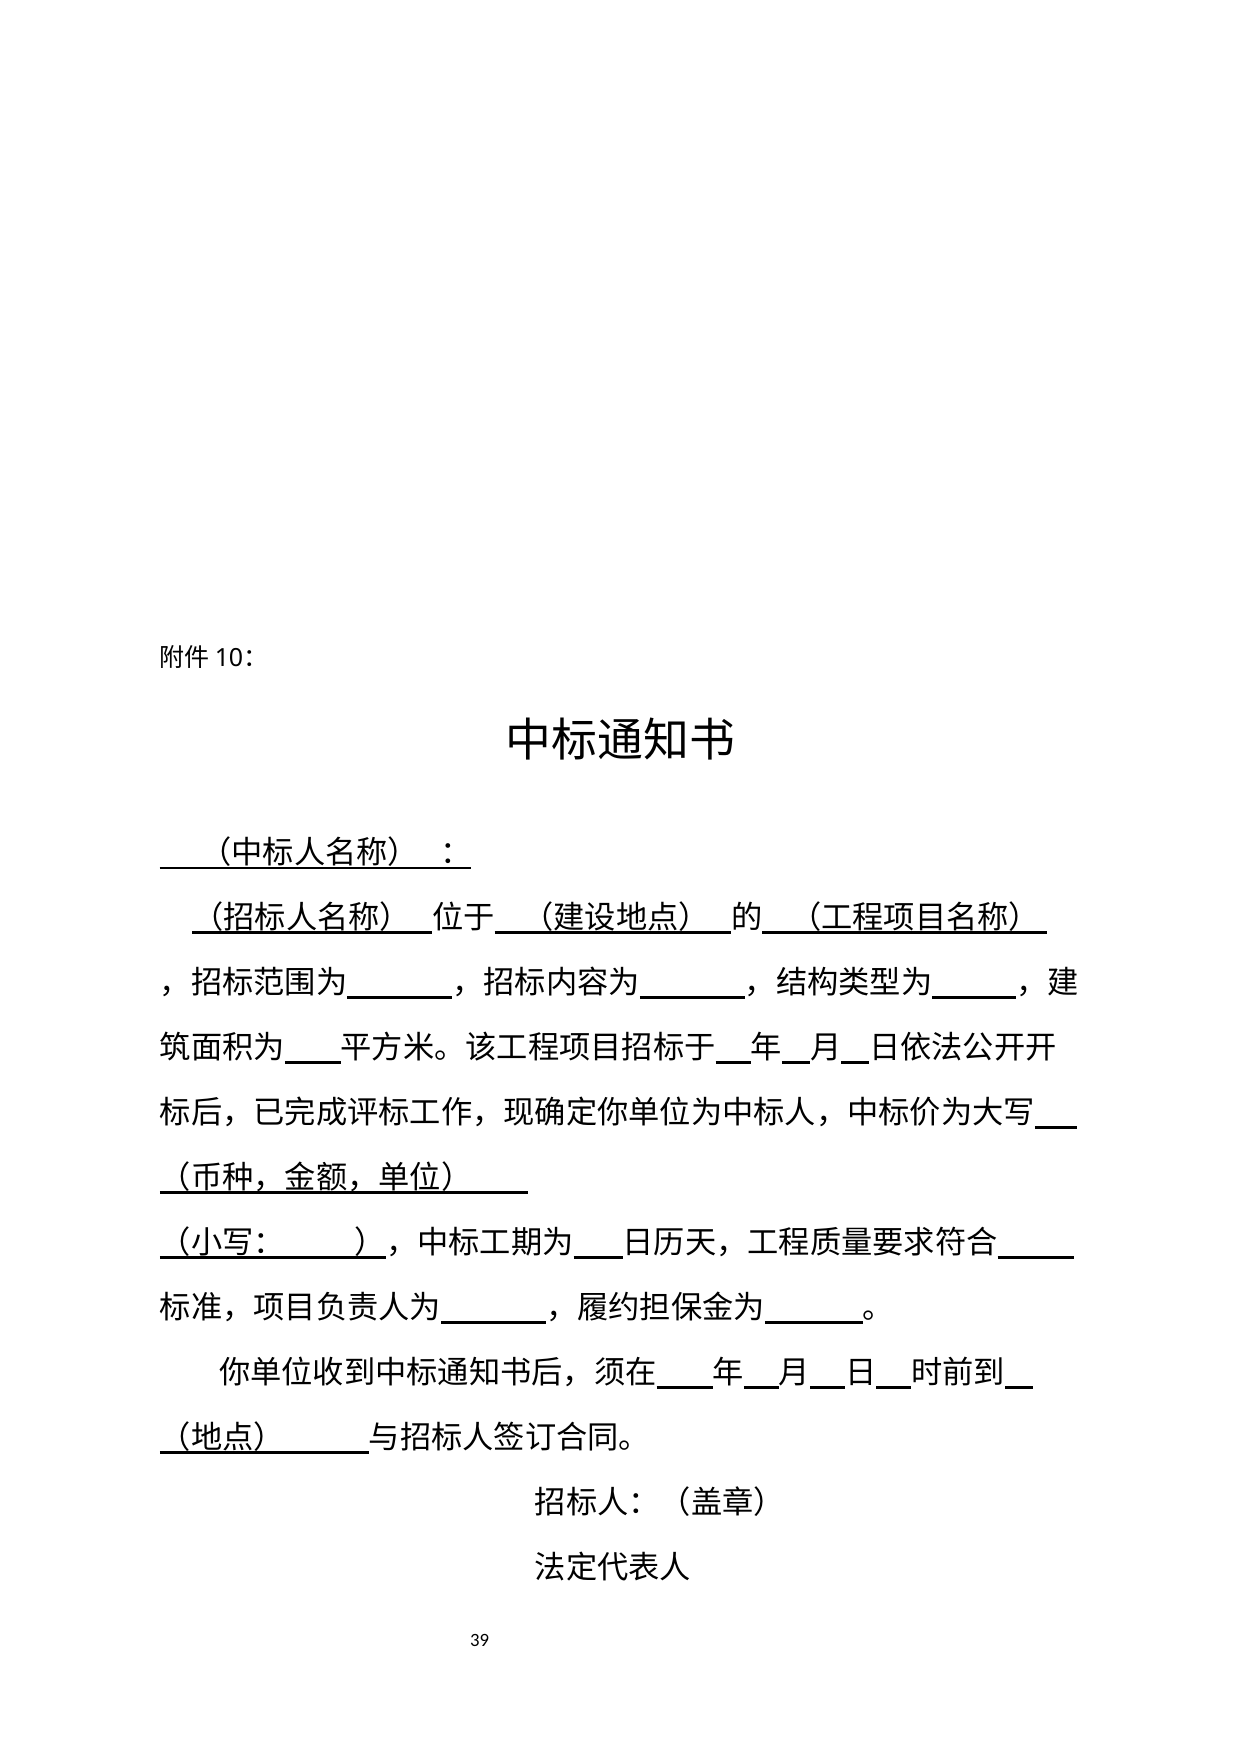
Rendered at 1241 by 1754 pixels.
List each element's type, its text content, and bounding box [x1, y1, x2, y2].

text 招标人：（盖章） [159, 1468, 1081, 1533]
text 附件10： [159, 623, 1081, 688]
text （小写： ），中标工期为 日历天，工程质量要求符合 标准，项目负责人为 ，履约担保金为 。 [159, 1208, 1081, 1338]
text （招标人名称） 位于 （建设地点） 的 （工程项目名称） ，招标范围为 ，招标内容为 ，结构类型为 ，建筑面积为 平方米。该工程项目招标于 年 月 日依法公开开标后，已完成评标工作，现确定你单位为中标人，中标价为大写 （币种，金额，单位） [159, 883, 1081, 1208]
text （中标人名称） ： [159, 818, 1081, 883]
text 中标通知书 [159, 688, 1081, 785]
text 法定代表人 [159, 1533, 1081, 1598]
text 你单位收到中标通知书后，须在 年 月 日 时前到 （地点） 与招标人签订合同。 [159, 1338, 1081, 1468]
